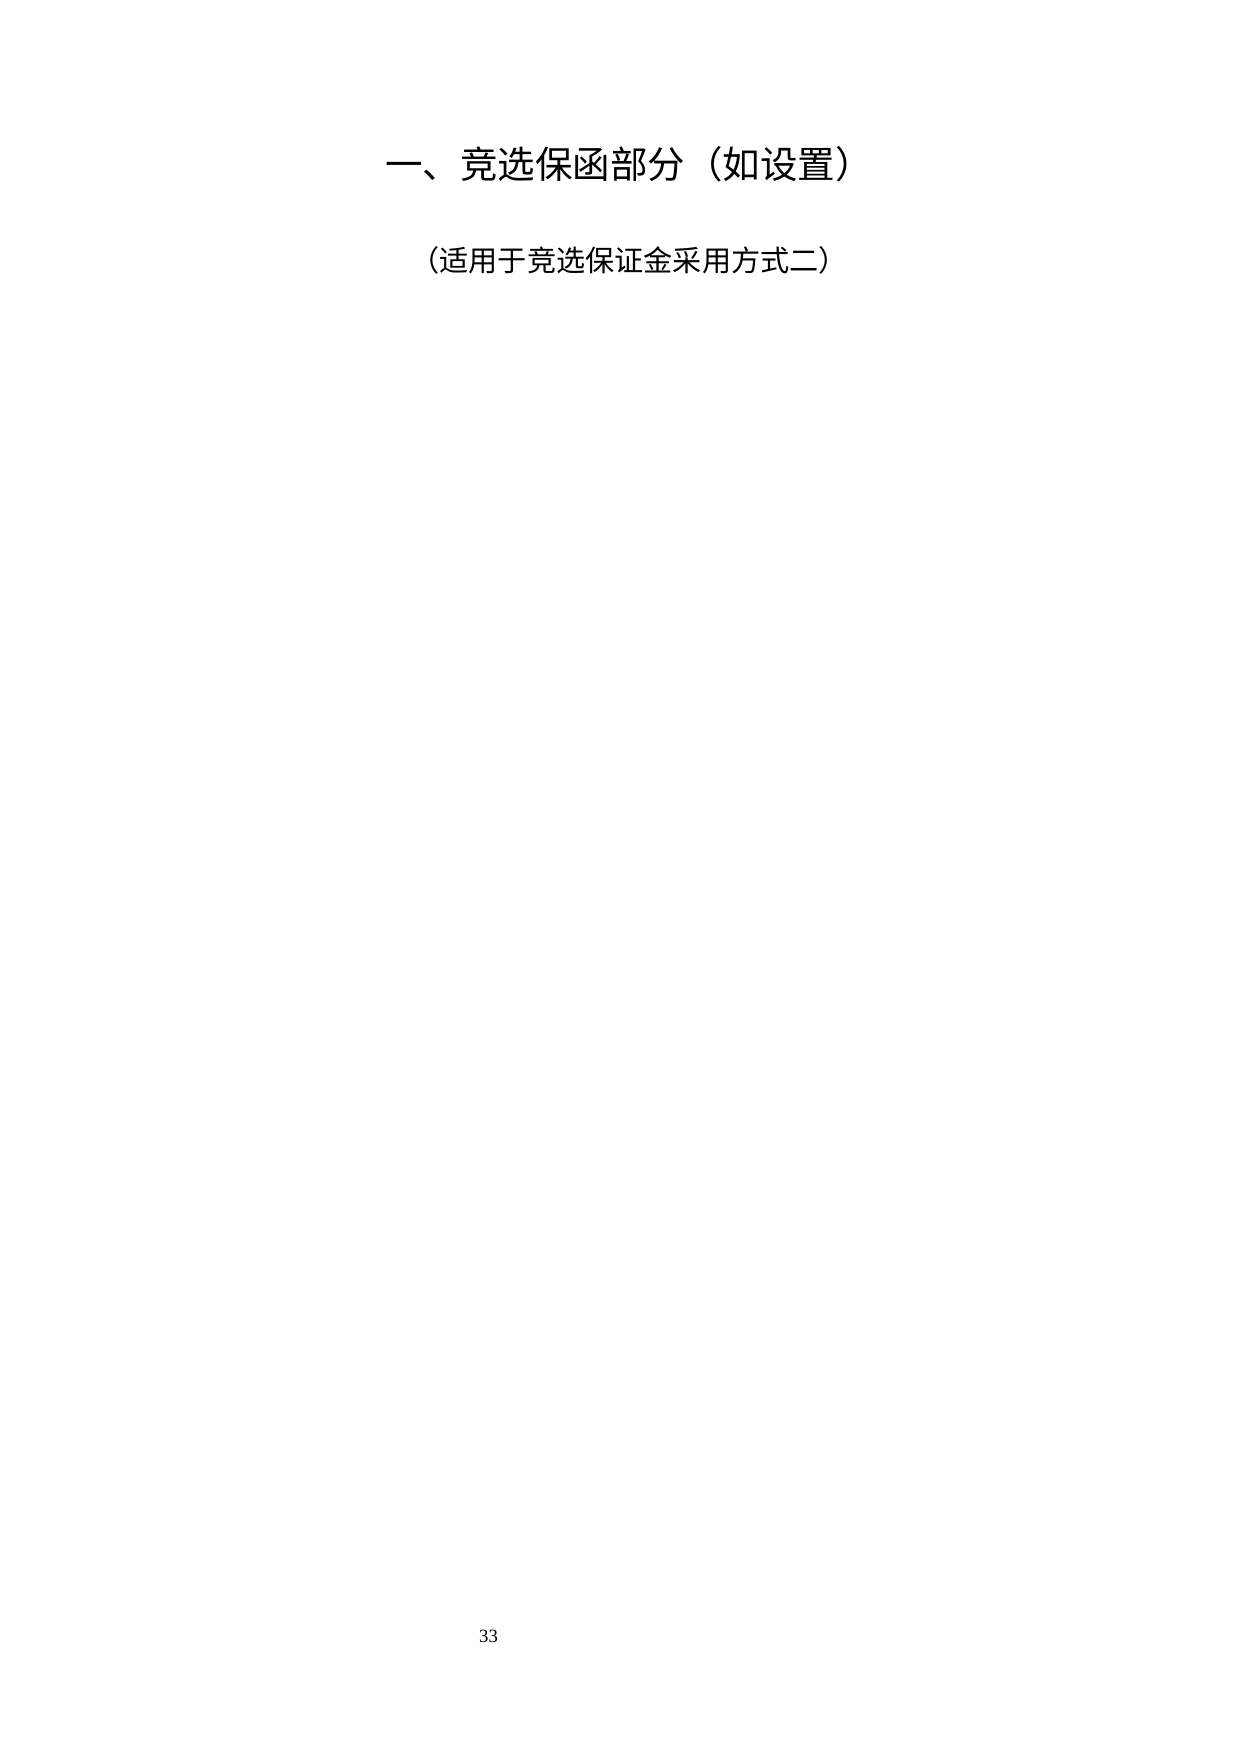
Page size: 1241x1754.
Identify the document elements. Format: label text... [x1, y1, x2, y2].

subtitle 一、竞选保函部分（如设置） [106, 129, 1152, 195]
text （适用于竞选保证金采用方式二） [106, 237, 1152, 280]
